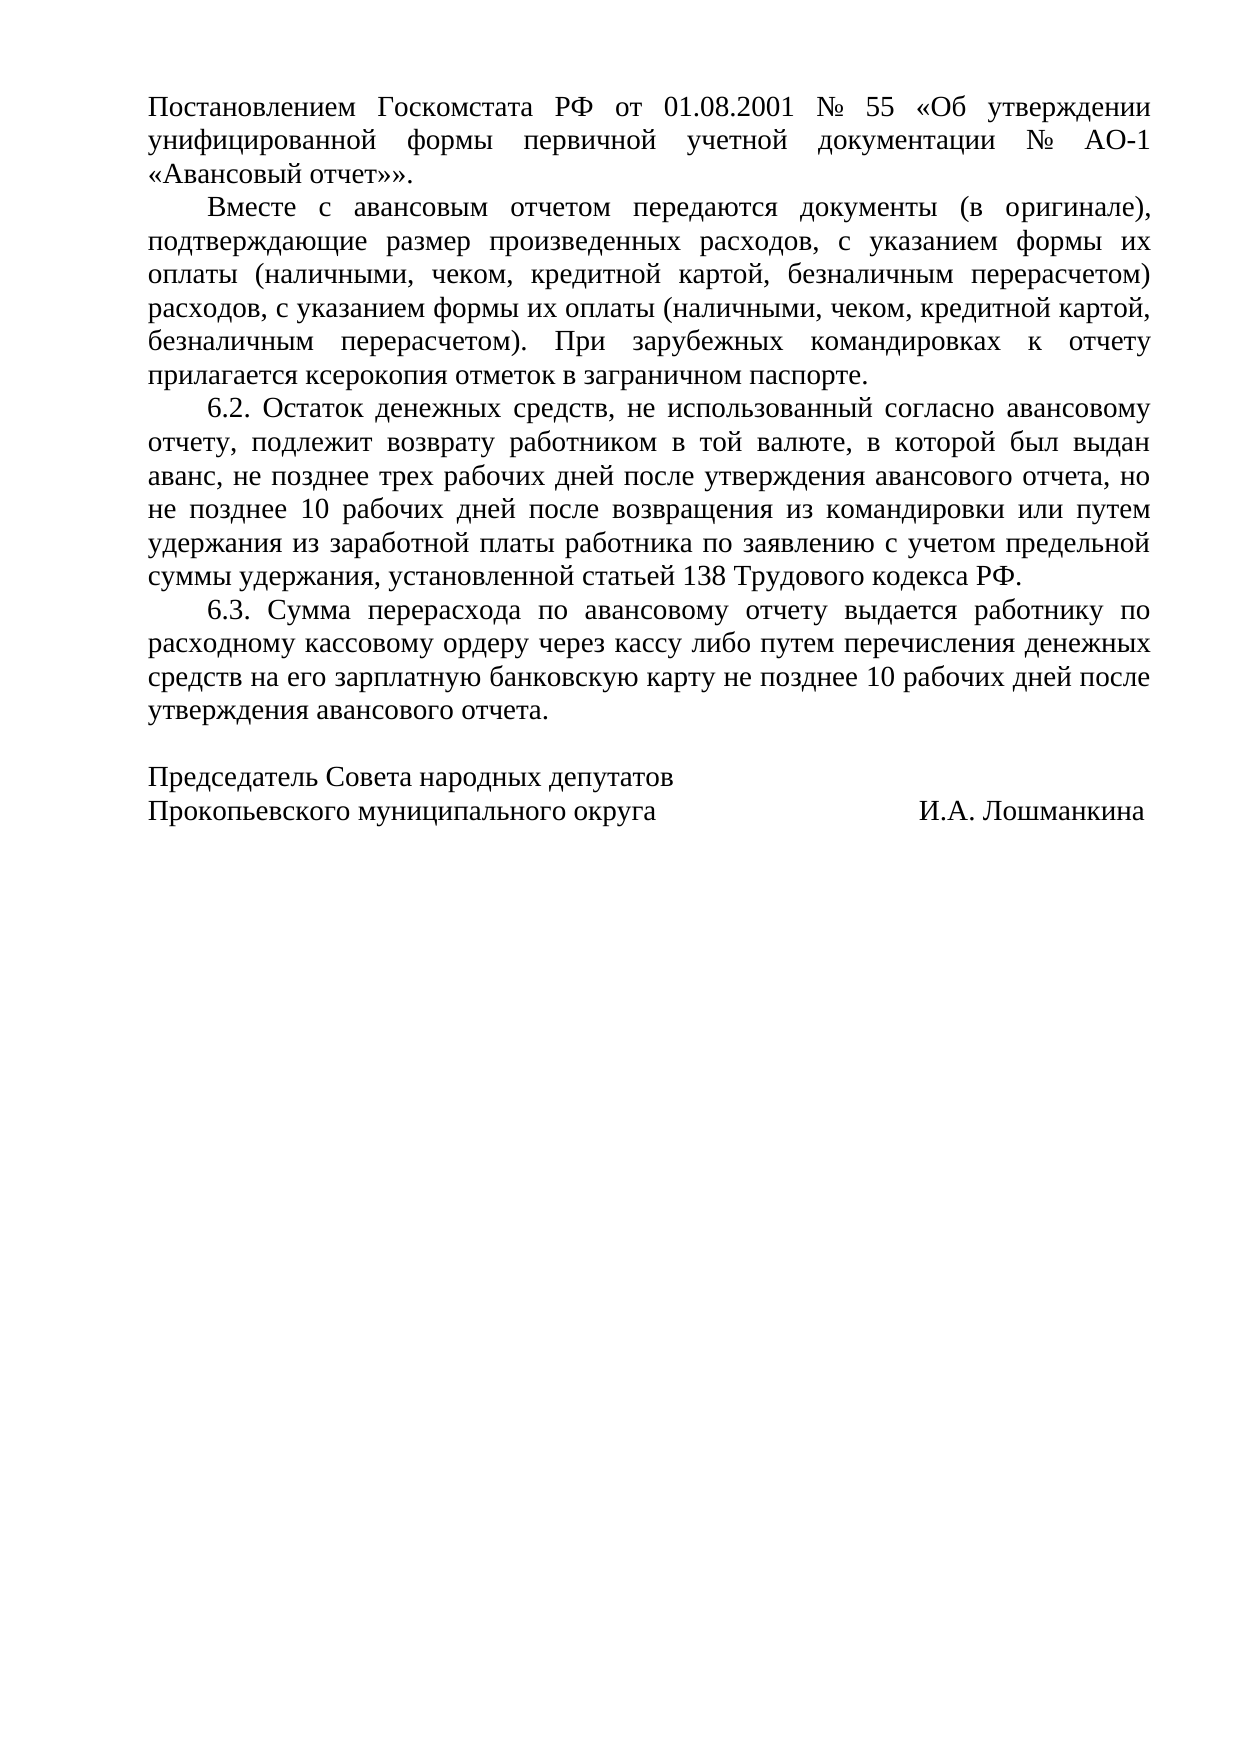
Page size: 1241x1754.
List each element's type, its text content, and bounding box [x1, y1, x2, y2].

text 6.2. Остаток денежных средств, не использованный согласно авансовому отчету, подлежит возврату работником в той валюте, в которой был выдан аванс, не позднее трех рабочих дней после утверждения авансового отчета, но не позднее 10 рабочих дней после возвращения из командировки или путем удержания из заработной платы работника по заявлению с учетом предельной суммы удержания, установленной статьей 138 Трудового кодекса РФ. [148, 391, 1152, 592]
text Председатель Совета народных депутатов [148, 759, 1152, 793]
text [148, 89, 1152, 189]
text Прокопьевского муниципального округа И.А. Лошманкина [148, 793, 1152, 827]
text Вместе с авансовым отчетом передаются документы (в оригинале), подтверждающие размер произведенных расходов, с указанием формы их оплаты (наличными, чеком, кредитной картой, безналичным перерасчетом) расходов, с указанием формы их оплаты (наличными, чеком, кредитной картой, безналичным перерасчетом). При зарубежных командировках к отчету прилагается ксерокопия отметок в заграничном паспорте. [148, 189, 1152, 391]
text 6.3. Сумма перерасхода по авансовому отчету выдается работнику по расходному кассовому ордеру через кассу либо путем перечисления денежных средств на его зарплатную банковскую карту не позднее 10 рабочих дней после утверждения авансового отчета. [148, 592, 1152, 726]
